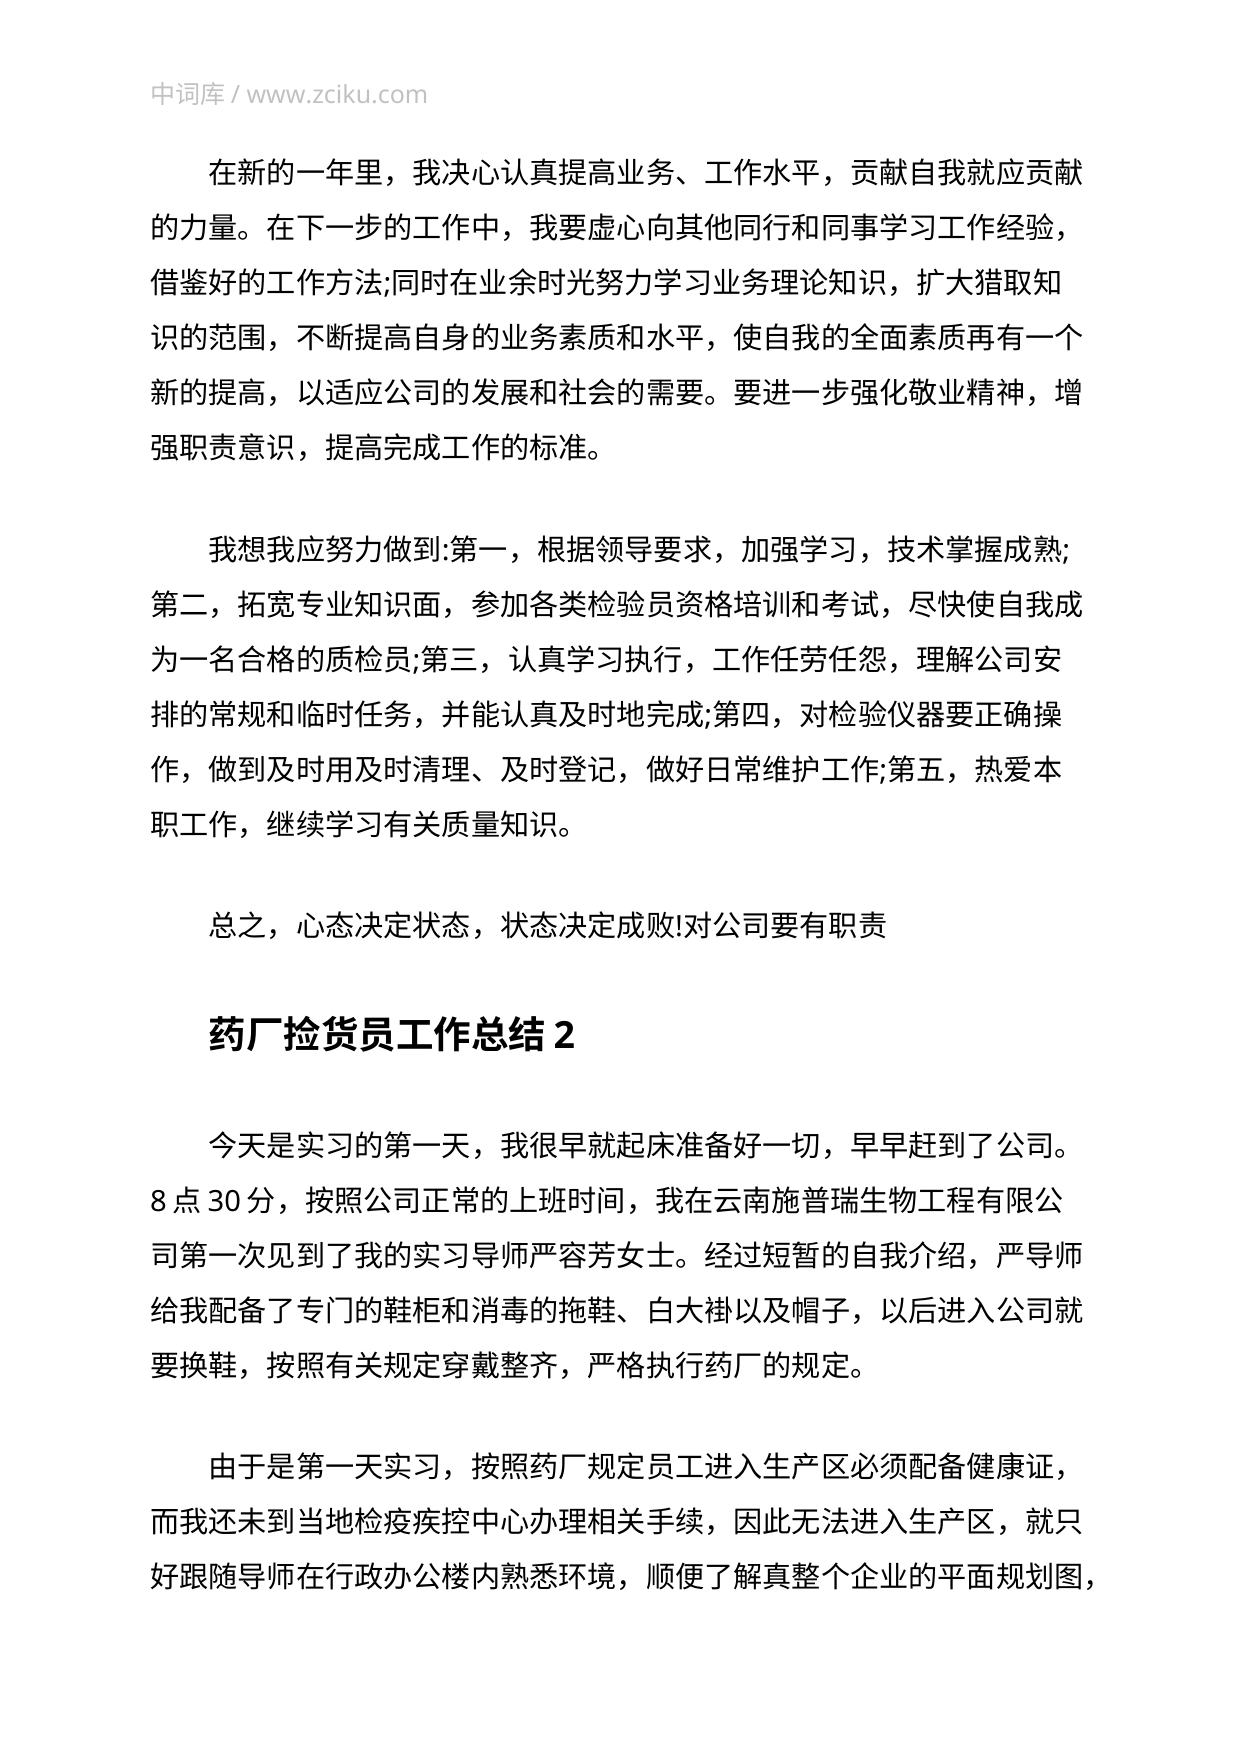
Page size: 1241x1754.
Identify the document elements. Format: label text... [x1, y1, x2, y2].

text 今天是实习的第一天，我很早就起床准备好一切，早早赶到了公司。8点30分，按照公司正常的上班时间，我在云南施普瑞生物工程有限公司第一次见到了我的实习导师严容芳女士。经过短暂的自我介绍，严导师给我配备了专门的鞋柜和消毒的拖鞋、白大褂以及帽子，以后进入公司就要换鞋，按照有关规定穿戴整齐，严格执行药厂的规定。 [150, 1123, 1090, 1384]
text 在新的一年里，我决心认真提高业务、工作水平，贡献自我就应贡献的力量。在下一步的工作中，我要虚心向其他同行和同事学习工作经验，借鉴好的工作方法;同时在业余时光努力学习业务理论知识，扩大猎取知识的范围，不断提高自身的业务素质和水平，使自我的全面素质再有一个新的提高，以适应公司的发展和社会的需要。要进一步强化敬业精神，增强职责意识，提高完成工作的标准。 [150, 150, 1090, 467]
text 总之，心态决定状态，状态决定成败!对公司要有职责 [150, 903, 1090, 945]
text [150, 1444, 1090, 1596]
text 药厂捡货员工作总结2 [150, 1005, 1090, 1059]
text 我想我应努力做到:第一，根据领导要求，加强学习，技术掌握成熟;第二，拓宽专业知识面，参加各类检验员资格培训和考试，尽快使自我成为一名合格的质检员;第三，认真学习执行，工作任劳任怨，理解公司安排的常规和临时任务，并能认真及时地完成;第四，对检验仪器要正确操作，做到及时用及时清理、及时登记，做好日常维护工作;第五，热爱本职工作，继续学习有关质量知识。 [150, 526, 1090, 843]
